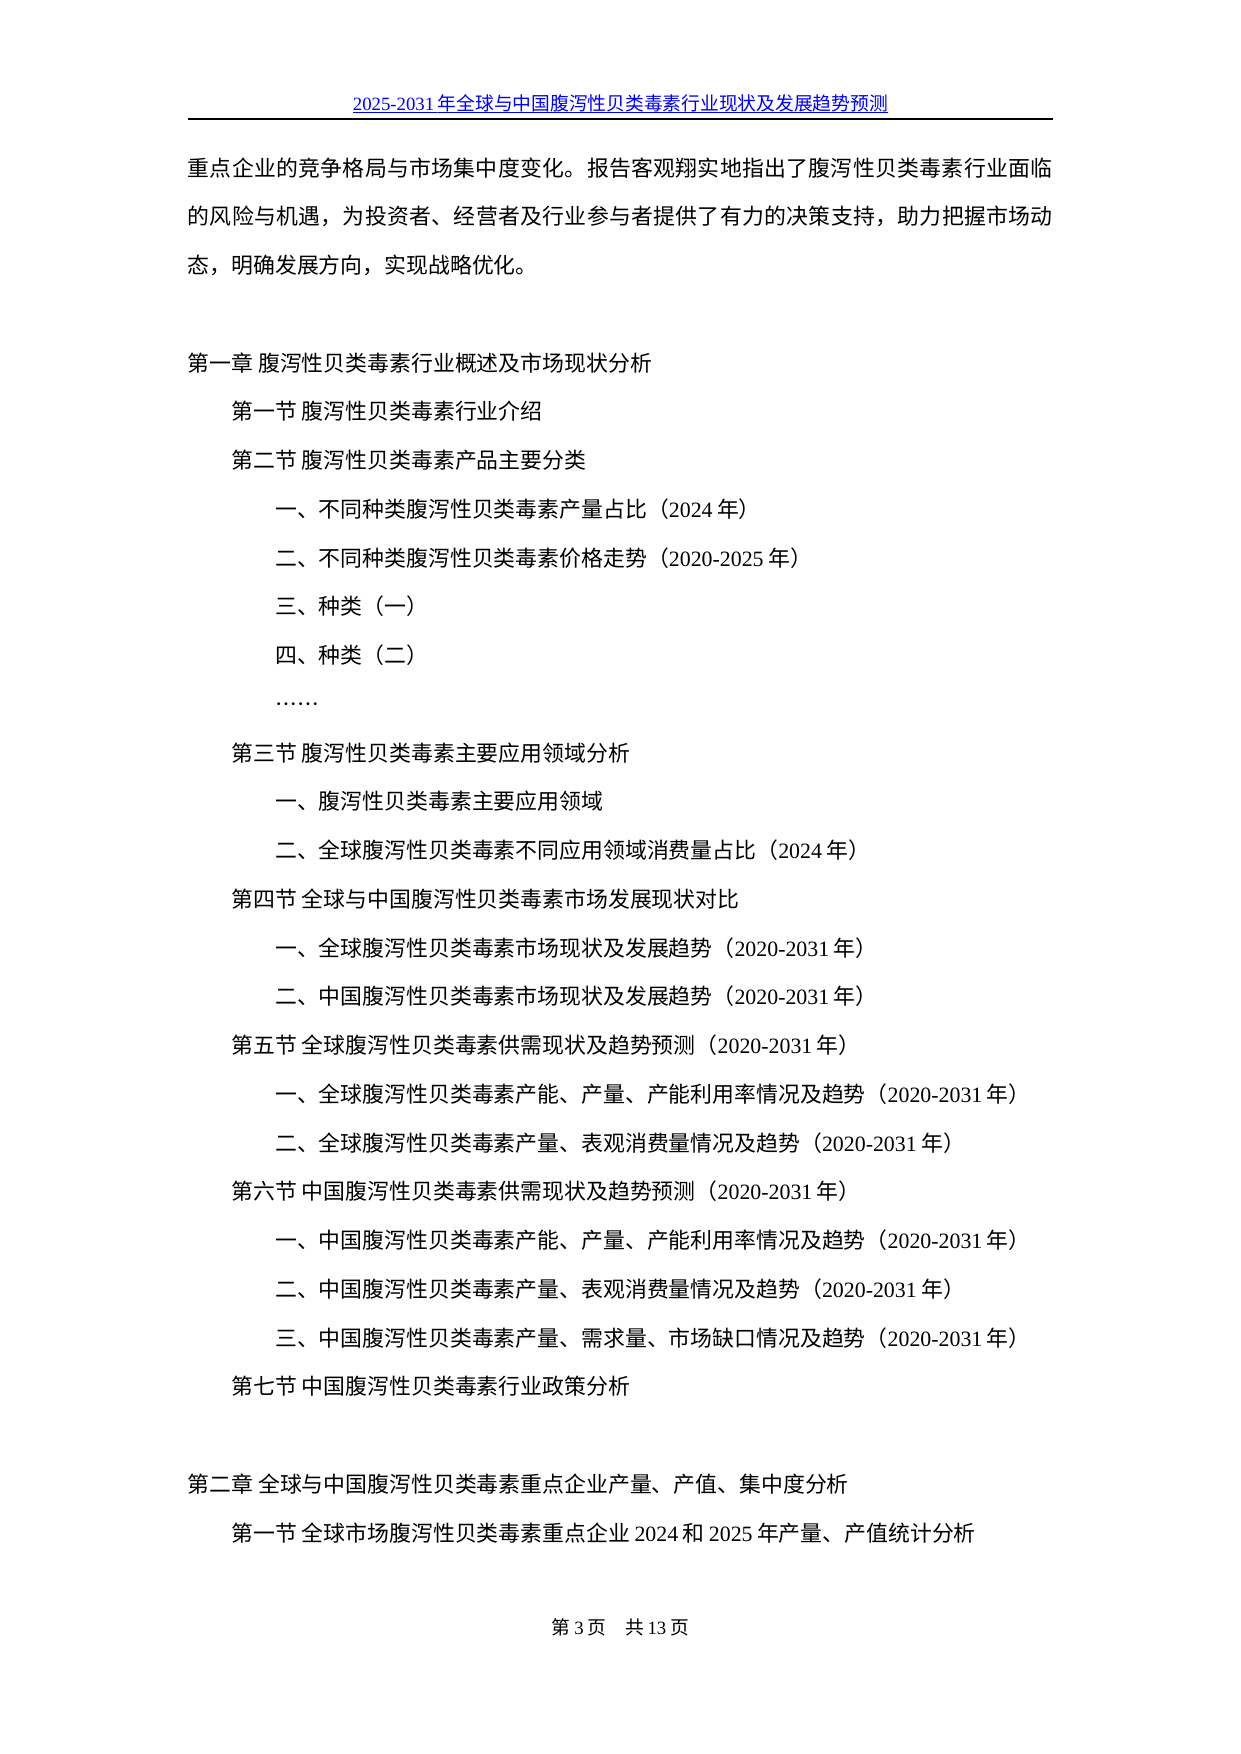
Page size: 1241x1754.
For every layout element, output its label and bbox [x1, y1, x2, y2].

text [187, 150, 1053, 1548]
